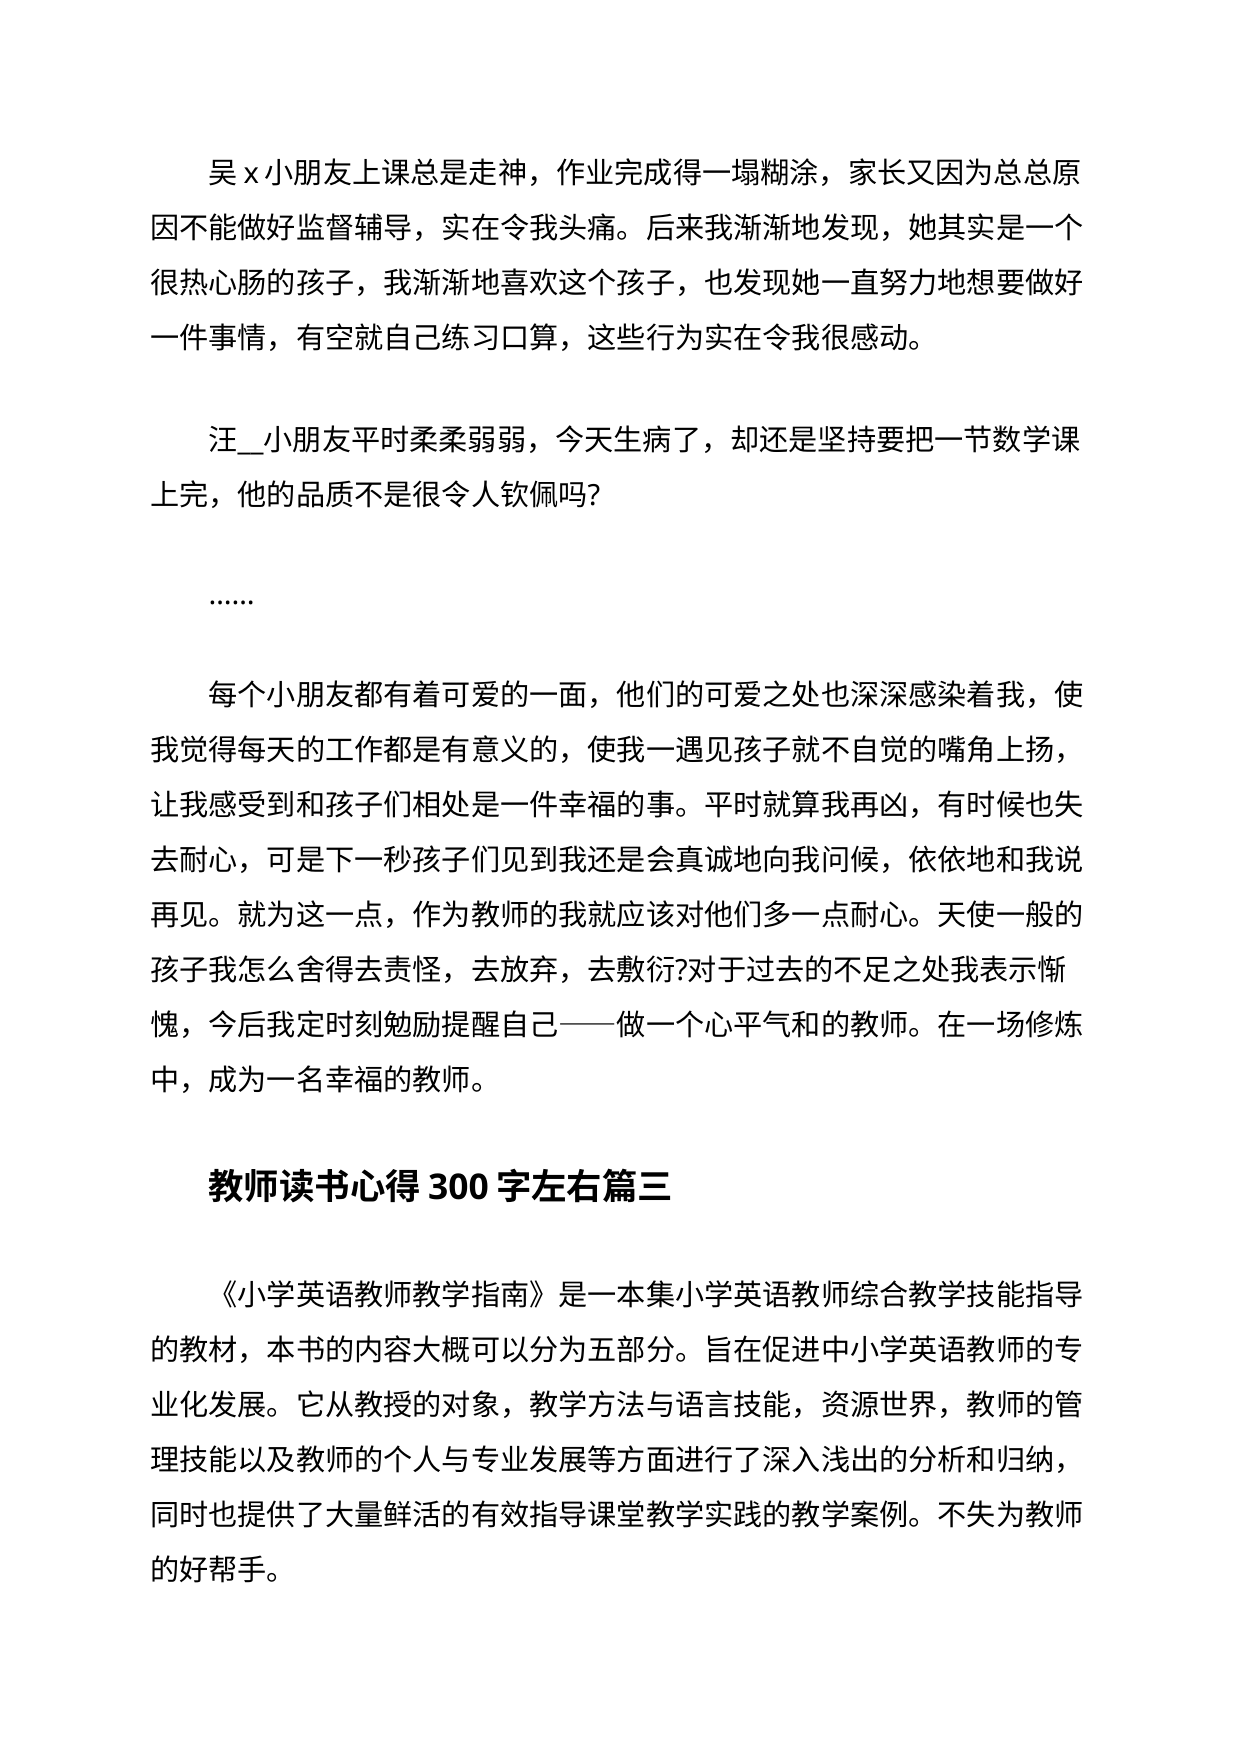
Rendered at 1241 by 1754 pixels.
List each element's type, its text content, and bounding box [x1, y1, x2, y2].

text 教师读书心得300字左右篇三 [150, 1158, 1090, 1209]
text 吴x小朋友上课总是走神，作业完成得一塌糊涂，家长又因为总总原因不能做好监督辅导，实在令我头痛。后来我渐渐地发现，她其实是一个很热心肠的孩子，我渐渐地喜欢这个孩子，也发现她一直努力地想要做好一件事情，有空就自己练习口算，这些行为实在令我很感动。 [150, 150, 1090, 357]
text 每个小朋友都有着可爱的一面，他们的可爱之处也深深感染着我，使我觉得每天的工作都是有意义的，使我一遇见孩子就不自觉的嘴角上扬，让我感受到和孩子们相处是一件幸福的事。平时就算我再凶，有时候也失去耐心，可是下一秒孩子们见到我还是会真诚地向我问候，依依地和我说再见。就为这一点，作为教师的我就应该对他们多一点耐心。天使一般的孩子我怎么舍得去责怪，去放弃，去敷衍?对于过去的不足之处我表示惭愧，今后我定时刻勉励提醒自己——做一个心平气和的教师。在一场修炼中，成为一名幸福的教师。 [150, 672, 1090, 1099]
text 汪__小朋友平时柔柔弱弱，今天生病了，却还是坚持要把一节数学课上完，他的品质不是很令人钦佩吗? [150, 417, 1090, 514]
text 《小学英语教师教学指南》是一本集小学英语教师综合教学技能指导的教材，本书的内容大概可以分为五部分。旨在促进中小学英语教师的专业化发展。它从教授的对象，教学方法与语言技能，资源世界，教师的管理技能以及教师的个人与专业发展等方面进行了深入浅出的分析和归纳，同时也提供了大量鲜活的有效指导课堂教学实践的教学案例。不失为教师的好帮手。 [150, 1272, 1090, 1588]
text …… [150, 573, 1090, 613]
